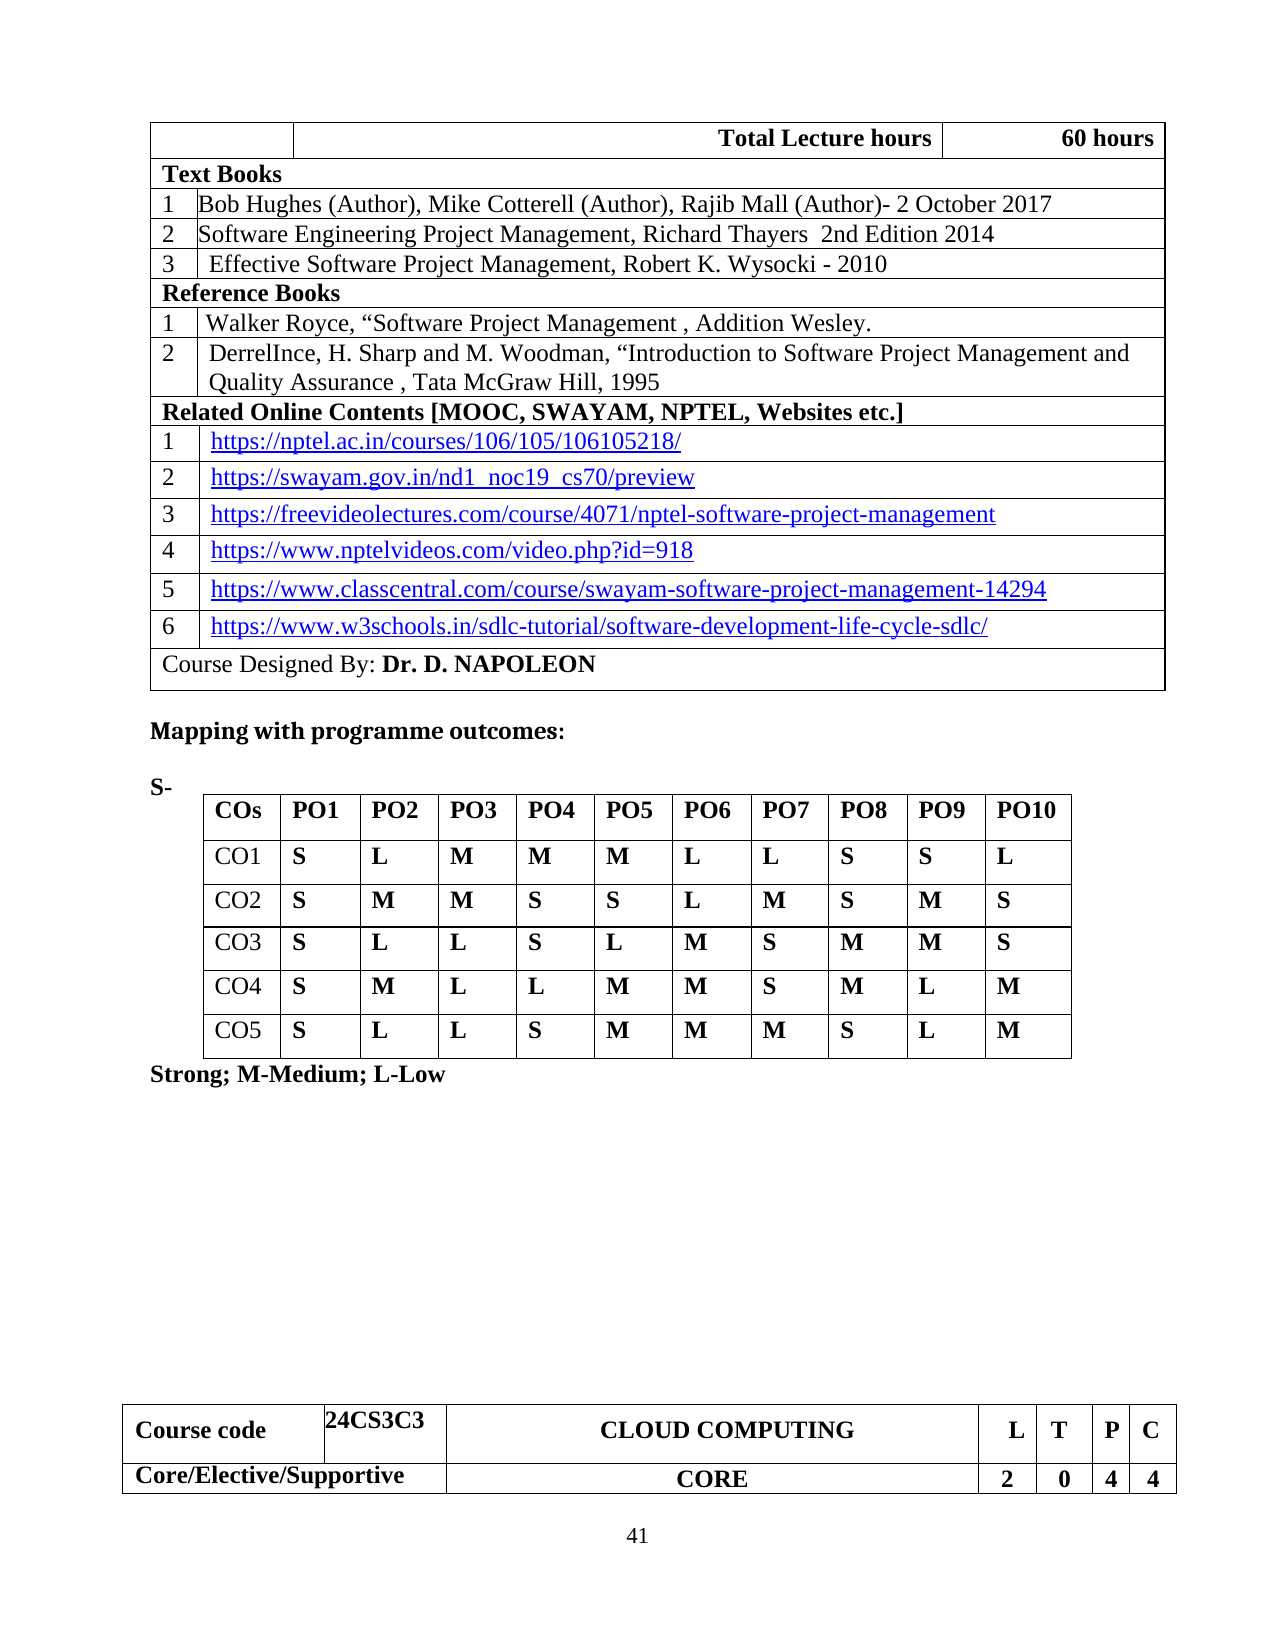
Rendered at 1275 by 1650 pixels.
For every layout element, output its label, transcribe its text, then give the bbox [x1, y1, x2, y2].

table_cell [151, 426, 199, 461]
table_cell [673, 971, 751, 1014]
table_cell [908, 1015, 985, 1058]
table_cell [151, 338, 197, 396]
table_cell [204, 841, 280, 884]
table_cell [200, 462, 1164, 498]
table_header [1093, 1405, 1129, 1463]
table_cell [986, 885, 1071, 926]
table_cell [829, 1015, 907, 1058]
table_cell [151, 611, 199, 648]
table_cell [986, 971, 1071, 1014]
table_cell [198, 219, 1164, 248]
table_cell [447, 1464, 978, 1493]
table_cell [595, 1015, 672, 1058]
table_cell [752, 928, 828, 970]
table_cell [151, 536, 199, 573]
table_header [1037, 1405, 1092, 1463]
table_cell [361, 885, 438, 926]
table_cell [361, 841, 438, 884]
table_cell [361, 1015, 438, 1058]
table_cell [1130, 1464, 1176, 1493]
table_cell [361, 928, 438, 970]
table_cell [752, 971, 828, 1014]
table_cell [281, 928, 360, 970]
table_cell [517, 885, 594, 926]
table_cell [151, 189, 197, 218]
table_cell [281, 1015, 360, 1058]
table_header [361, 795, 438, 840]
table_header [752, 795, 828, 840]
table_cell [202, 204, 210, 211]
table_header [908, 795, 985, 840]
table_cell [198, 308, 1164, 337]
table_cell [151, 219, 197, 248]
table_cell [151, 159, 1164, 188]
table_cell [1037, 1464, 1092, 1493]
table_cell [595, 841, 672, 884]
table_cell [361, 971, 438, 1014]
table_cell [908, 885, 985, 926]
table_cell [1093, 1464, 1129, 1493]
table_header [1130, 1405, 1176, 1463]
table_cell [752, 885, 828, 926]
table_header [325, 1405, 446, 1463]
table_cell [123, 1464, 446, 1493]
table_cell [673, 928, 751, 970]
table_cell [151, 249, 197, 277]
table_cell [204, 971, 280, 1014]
text S- Strong; M-Medium; L-Low [150, 772, 1125, 1088]
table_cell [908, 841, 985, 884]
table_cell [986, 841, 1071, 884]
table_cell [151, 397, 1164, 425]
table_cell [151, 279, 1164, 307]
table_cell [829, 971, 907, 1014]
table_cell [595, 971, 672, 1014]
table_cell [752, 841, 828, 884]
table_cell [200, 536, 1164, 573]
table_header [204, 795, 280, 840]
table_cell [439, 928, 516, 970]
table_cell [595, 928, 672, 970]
text Mapping with programme outcomes: [150, 717, 1125, 746]
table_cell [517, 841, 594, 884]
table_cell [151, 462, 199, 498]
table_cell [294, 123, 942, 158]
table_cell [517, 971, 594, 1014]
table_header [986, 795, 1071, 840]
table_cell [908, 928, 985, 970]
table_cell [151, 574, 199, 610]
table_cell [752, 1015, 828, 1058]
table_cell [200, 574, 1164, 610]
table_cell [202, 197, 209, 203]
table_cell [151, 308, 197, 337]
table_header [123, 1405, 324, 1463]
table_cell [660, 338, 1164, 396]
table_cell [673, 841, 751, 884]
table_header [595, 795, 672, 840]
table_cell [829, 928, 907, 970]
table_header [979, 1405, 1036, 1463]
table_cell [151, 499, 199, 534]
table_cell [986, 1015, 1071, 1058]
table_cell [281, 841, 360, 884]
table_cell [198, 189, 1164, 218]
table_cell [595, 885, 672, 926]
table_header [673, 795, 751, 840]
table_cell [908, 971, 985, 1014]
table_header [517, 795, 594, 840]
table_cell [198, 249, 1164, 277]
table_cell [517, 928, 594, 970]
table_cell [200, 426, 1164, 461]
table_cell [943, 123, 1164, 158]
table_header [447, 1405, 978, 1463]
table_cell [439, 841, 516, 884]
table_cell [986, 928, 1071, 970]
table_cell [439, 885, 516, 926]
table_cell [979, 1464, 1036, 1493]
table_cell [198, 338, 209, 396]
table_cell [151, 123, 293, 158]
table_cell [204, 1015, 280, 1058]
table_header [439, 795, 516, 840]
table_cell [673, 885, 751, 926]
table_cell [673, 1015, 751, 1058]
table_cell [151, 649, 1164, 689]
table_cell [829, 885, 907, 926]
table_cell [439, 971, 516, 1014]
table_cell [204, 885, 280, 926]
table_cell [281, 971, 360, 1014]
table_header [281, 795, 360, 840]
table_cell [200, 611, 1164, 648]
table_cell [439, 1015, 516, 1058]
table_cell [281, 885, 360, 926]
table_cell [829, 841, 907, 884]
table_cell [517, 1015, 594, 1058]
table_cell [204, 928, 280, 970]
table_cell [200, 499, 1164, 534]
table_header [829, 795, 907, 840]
